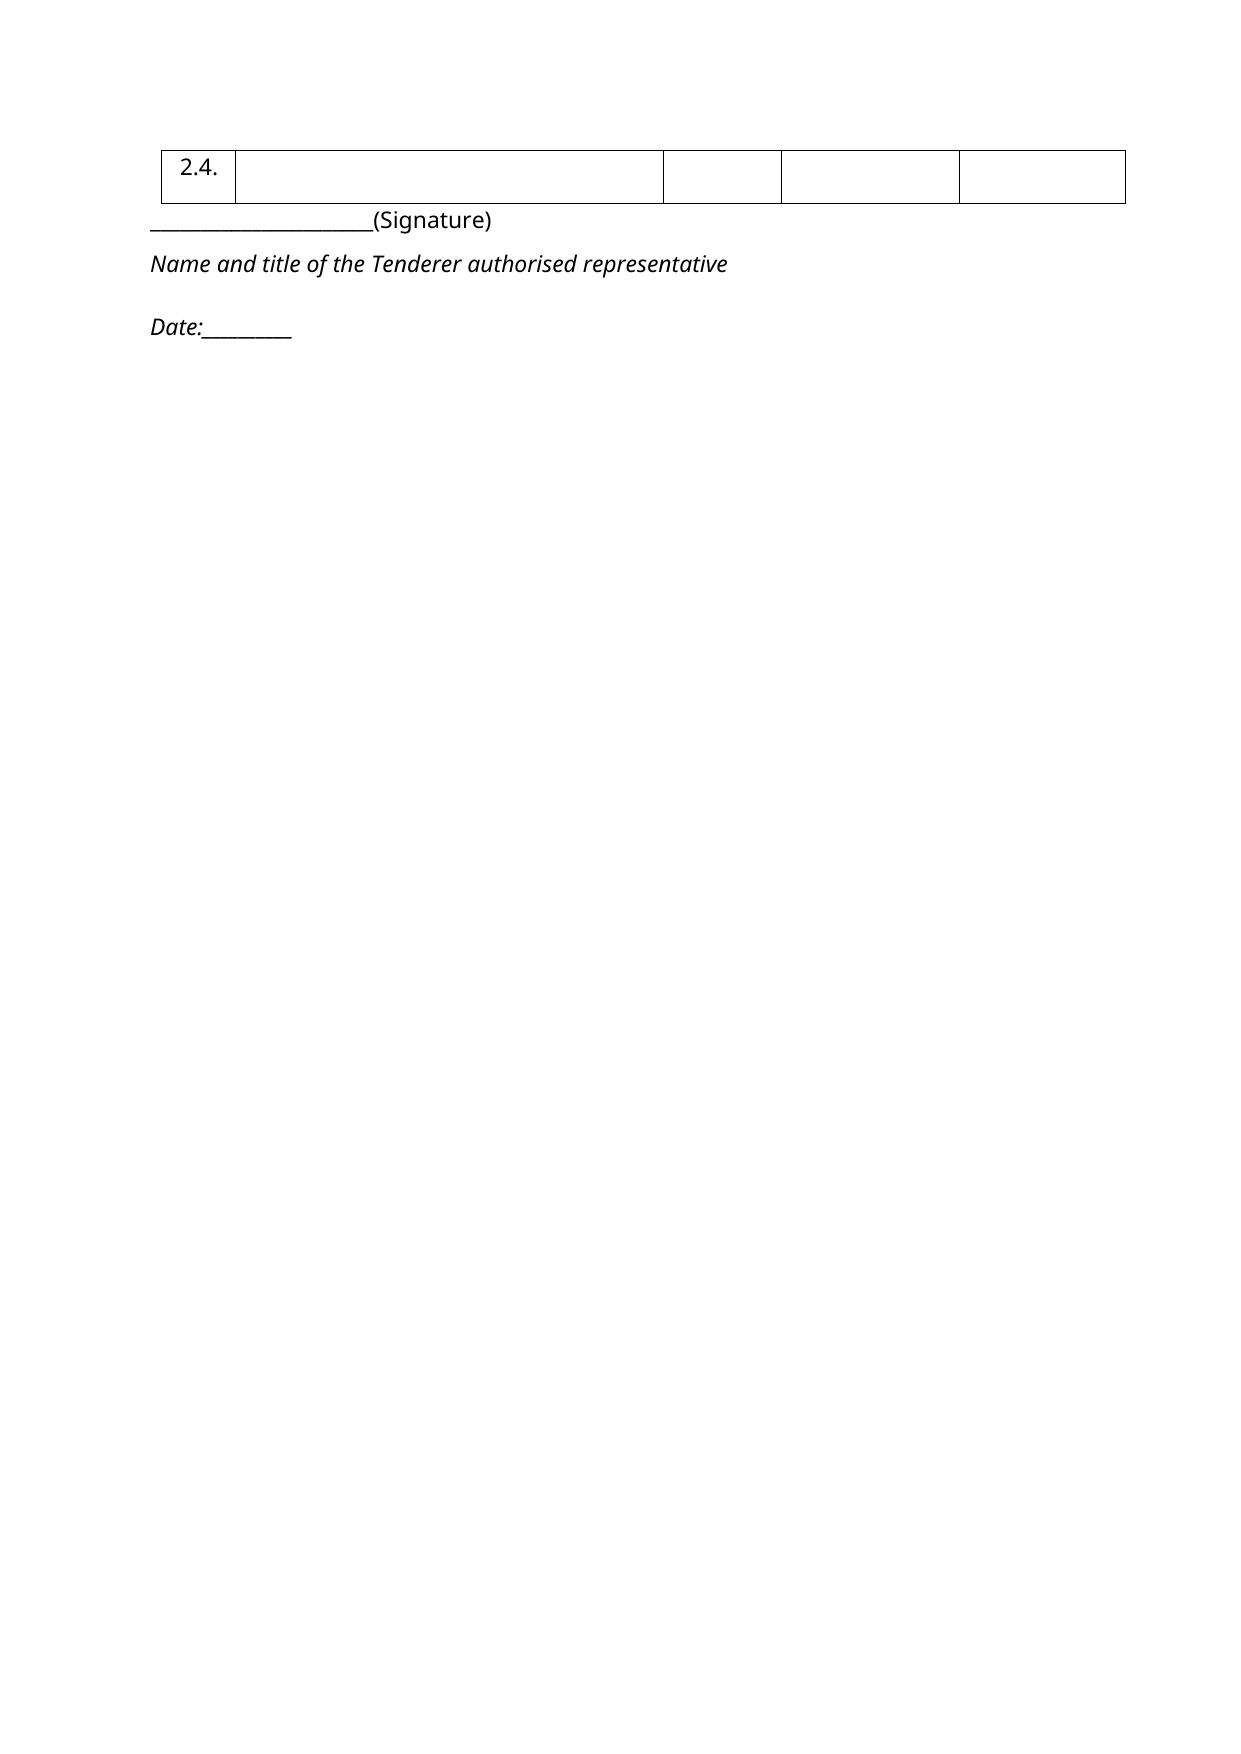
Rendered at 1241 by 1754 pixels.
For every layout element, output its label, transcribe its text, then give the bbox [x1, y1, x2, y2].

table_cell [664, 151, 781, 203]
table_cell [236, 151, 663, 203]
table_cell [782, 151, 959, 203]
table_cell [960, 151, 1125, 203]
text Date:__________ [150, 310, 1090, 342]
table_cell 2.4. [162, 151, 235, 203]
text ______________________(Signature) [150, 204, 1090, 235]
text Name and title of the Tenderer authorised representative [150, 248, 1090, 279]
